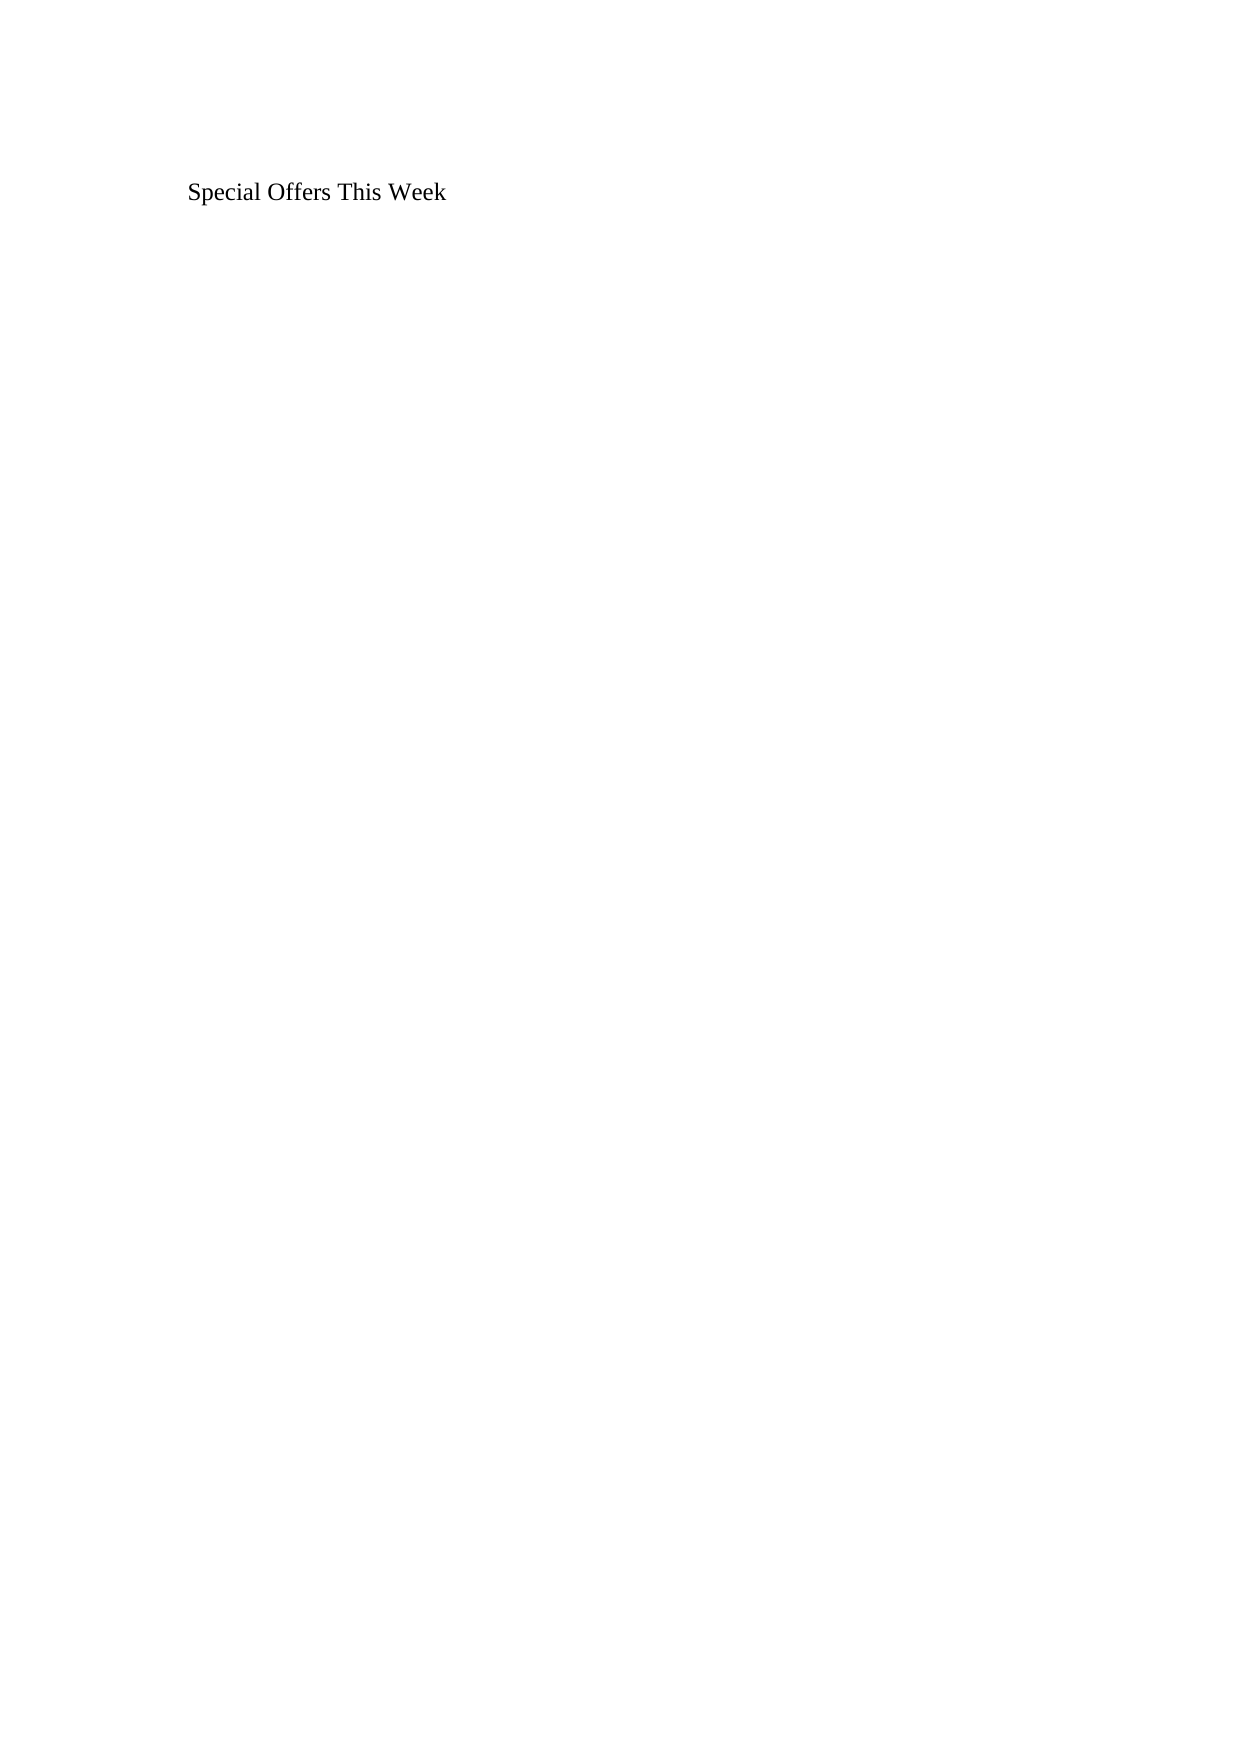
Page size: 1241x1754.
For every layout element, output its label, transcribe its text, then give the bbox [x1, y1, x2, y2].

text Special Offers This Week [187, 177, 1053, 206]
